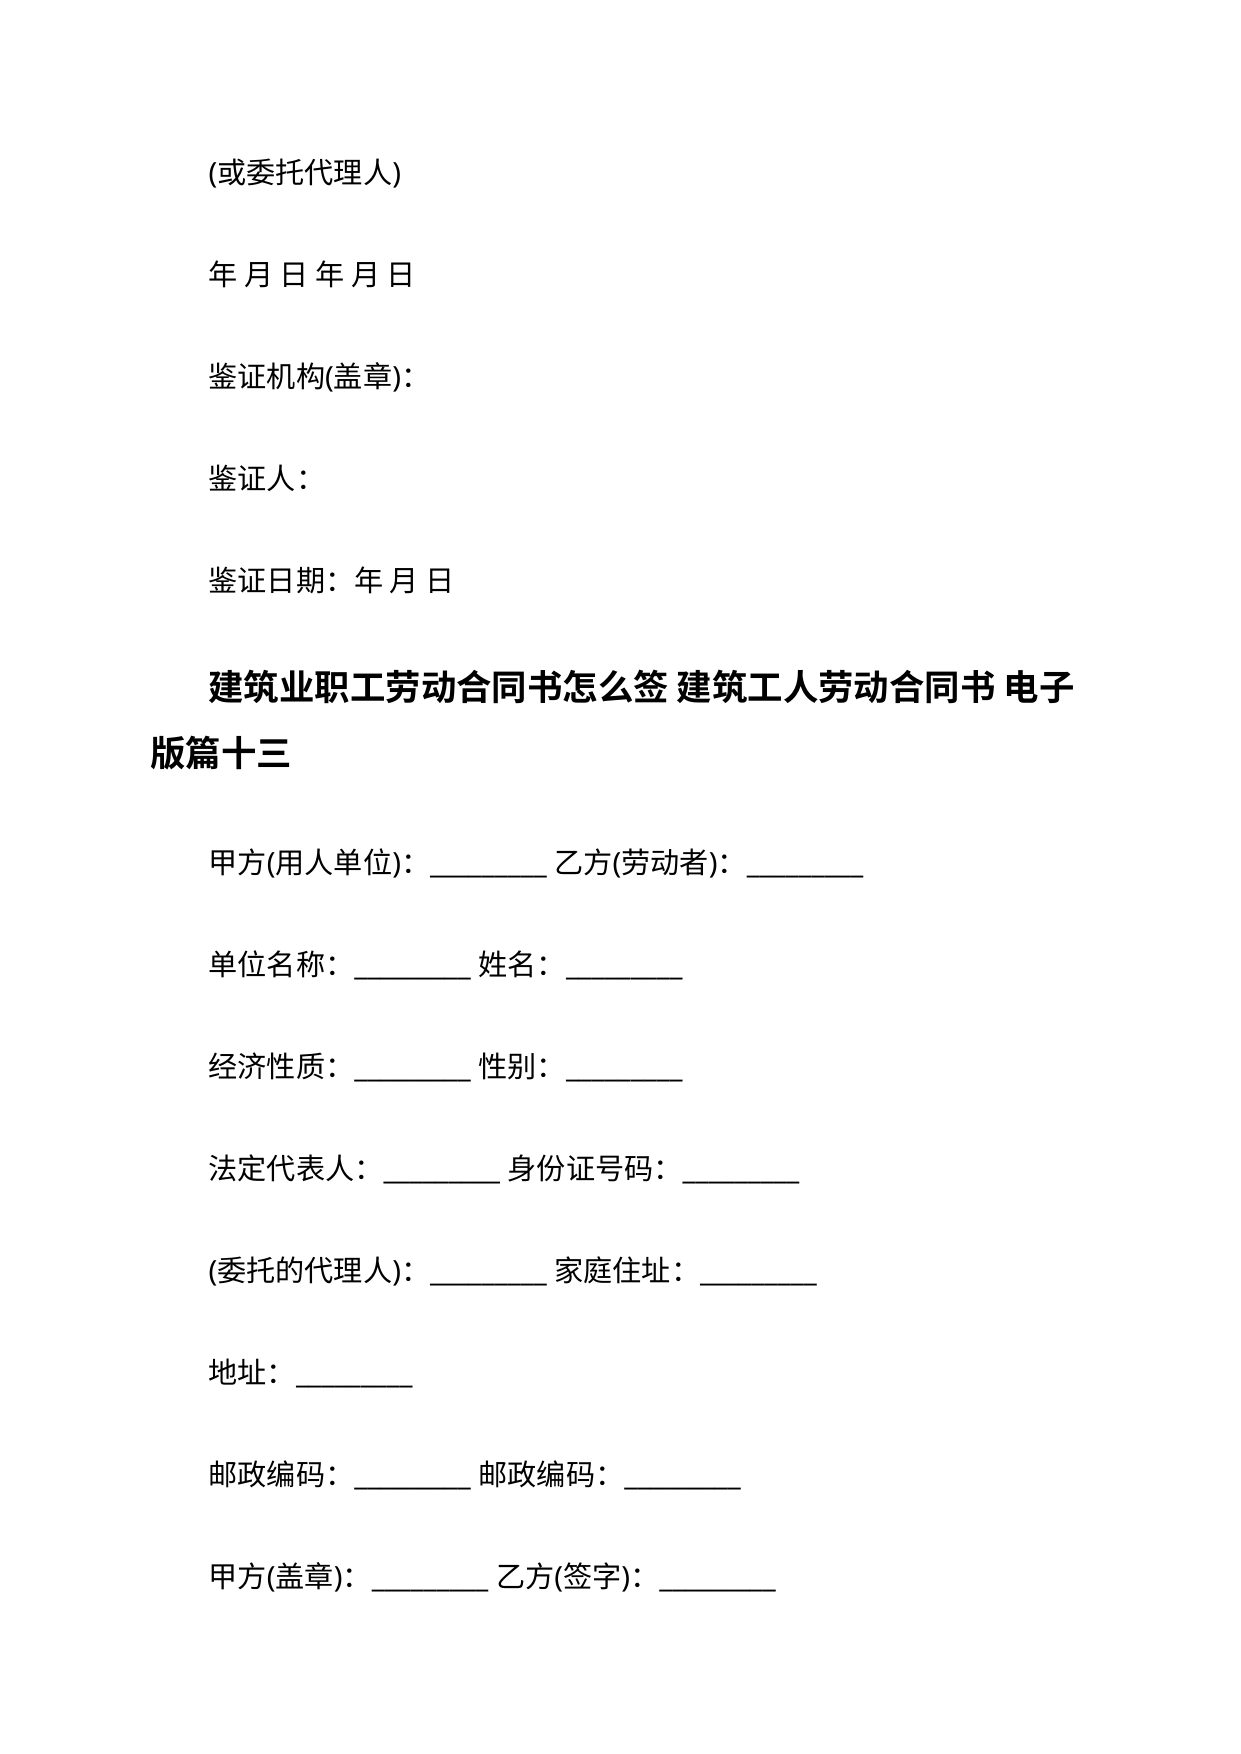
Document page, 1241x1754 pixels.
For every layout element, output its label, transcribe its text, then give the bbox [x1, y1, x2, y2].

text 鉴证日期：年 月 日 [150, 557, 1090, 600]
text 法定代表人：_________ 身份证号码：_________ [150, 1145, 1090, 1188]
text 鉴证机构(盖章)： [150, 354, 1090, 396]
text 邮政编码：_________ 邮政编码：_________ [150, 1451, 1090, 1493]
text 年 月 日 年 月 日 [150, 252, 1090, 294]
text 建筑业职工劳动合同书怎么签 建筑工人劳动合同书 电子版篇十三 [150, 659, 1090, 777]
text 甲方(盖章)：_________ 乙方(签字)：_________ [150, 1553, 1090, 1596]
text 地址：_________ [150, 1349, 1090, 1392]
text 单位名称：_________ 姓名：_________ [150, 941, 1090, 984]
text (委托的代理人)：_________ 家庭住址：_________ [150, 1247, 1090, 1289]
text (或委托代理人) [150, 150, 1090, 192]
text 鉴证人： [150, 456, 1090, 498]
text 甲方(用人单位)：_________ 乙方(劳动者)：_________ [150, 839, 1090, 882]
text 经济性质：_________ 性别：_________ [150, 1043, 1090, 1086]
